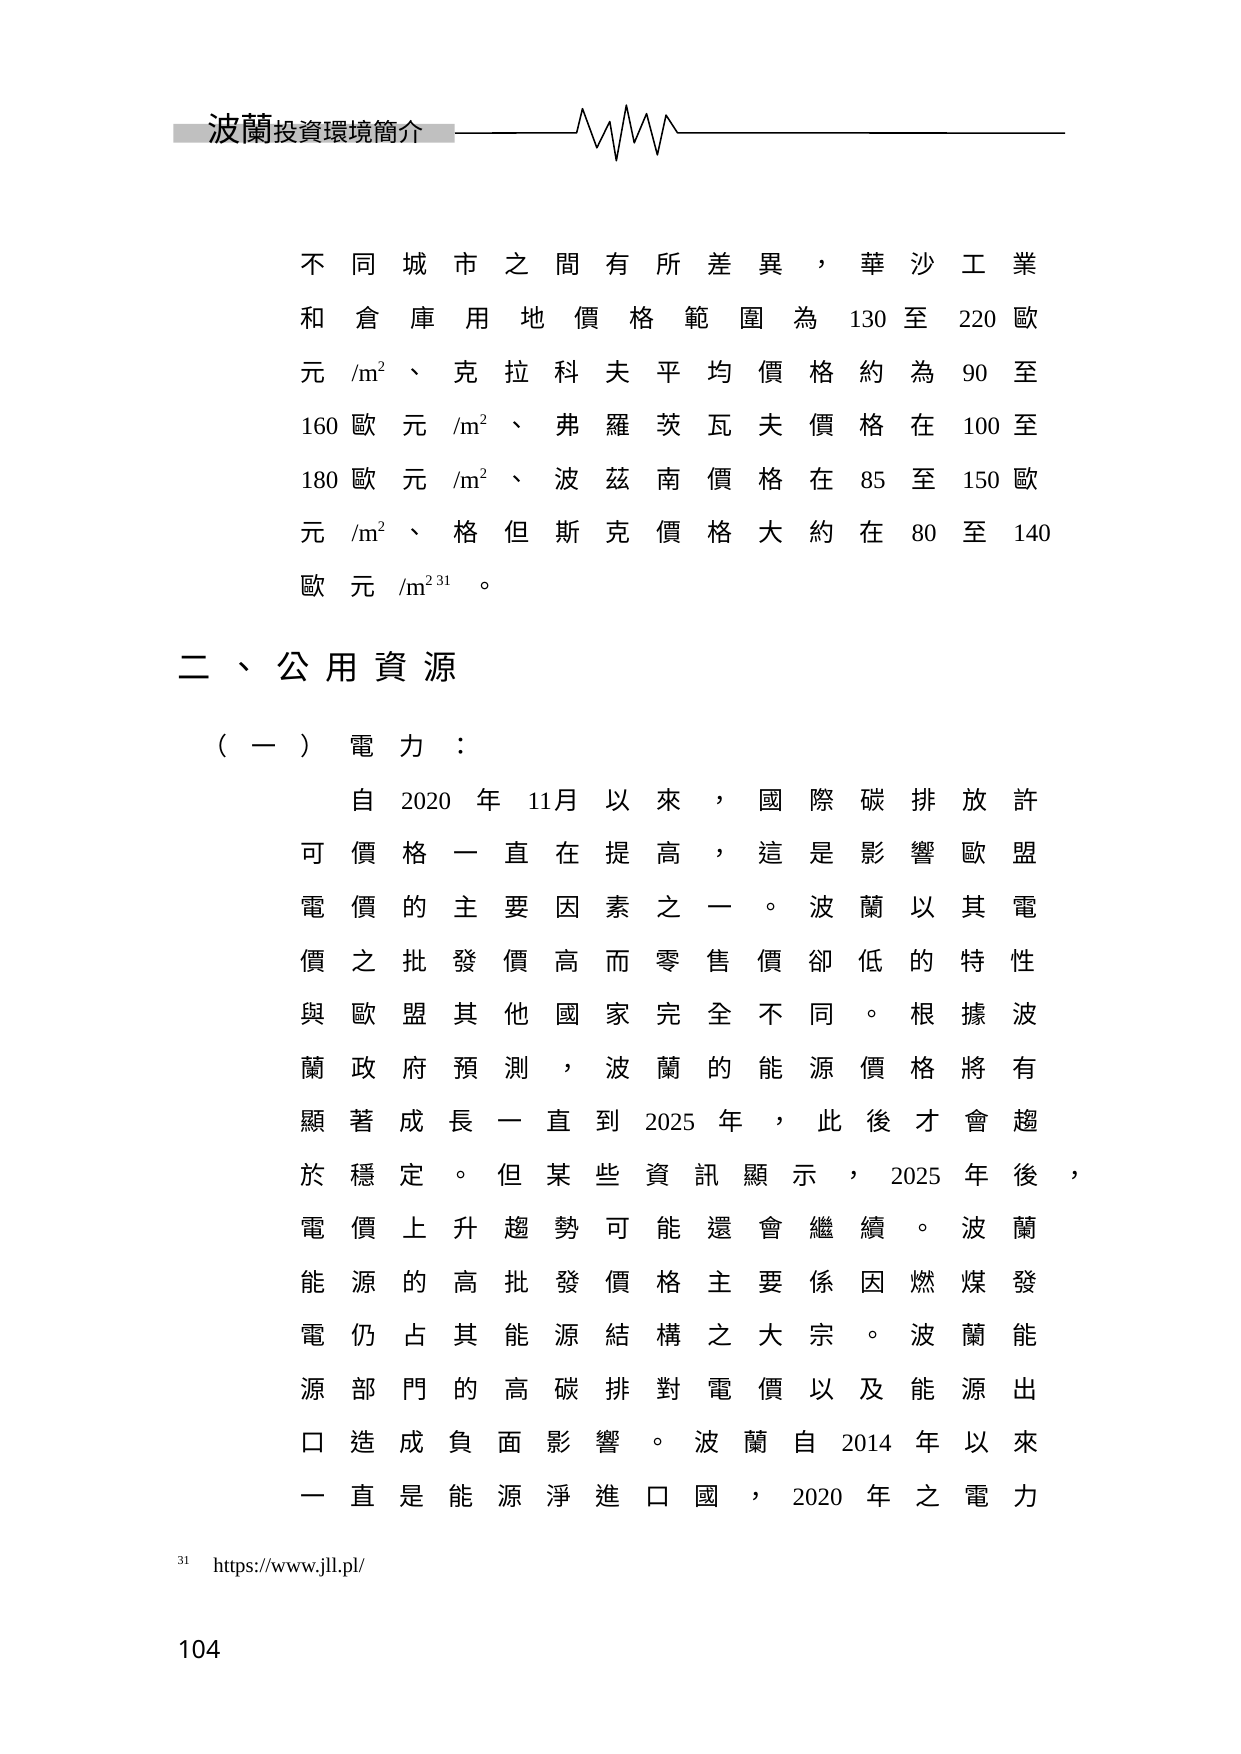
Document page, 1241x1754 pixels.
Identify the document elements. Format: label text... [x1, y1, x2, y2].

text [276, 236, 1063, 611]
text 二、公用資源 [178, 638, 1063, 691]
text （一）電力： [202, 718, 1063, 772]
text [276, 772, 1063, 1521]
